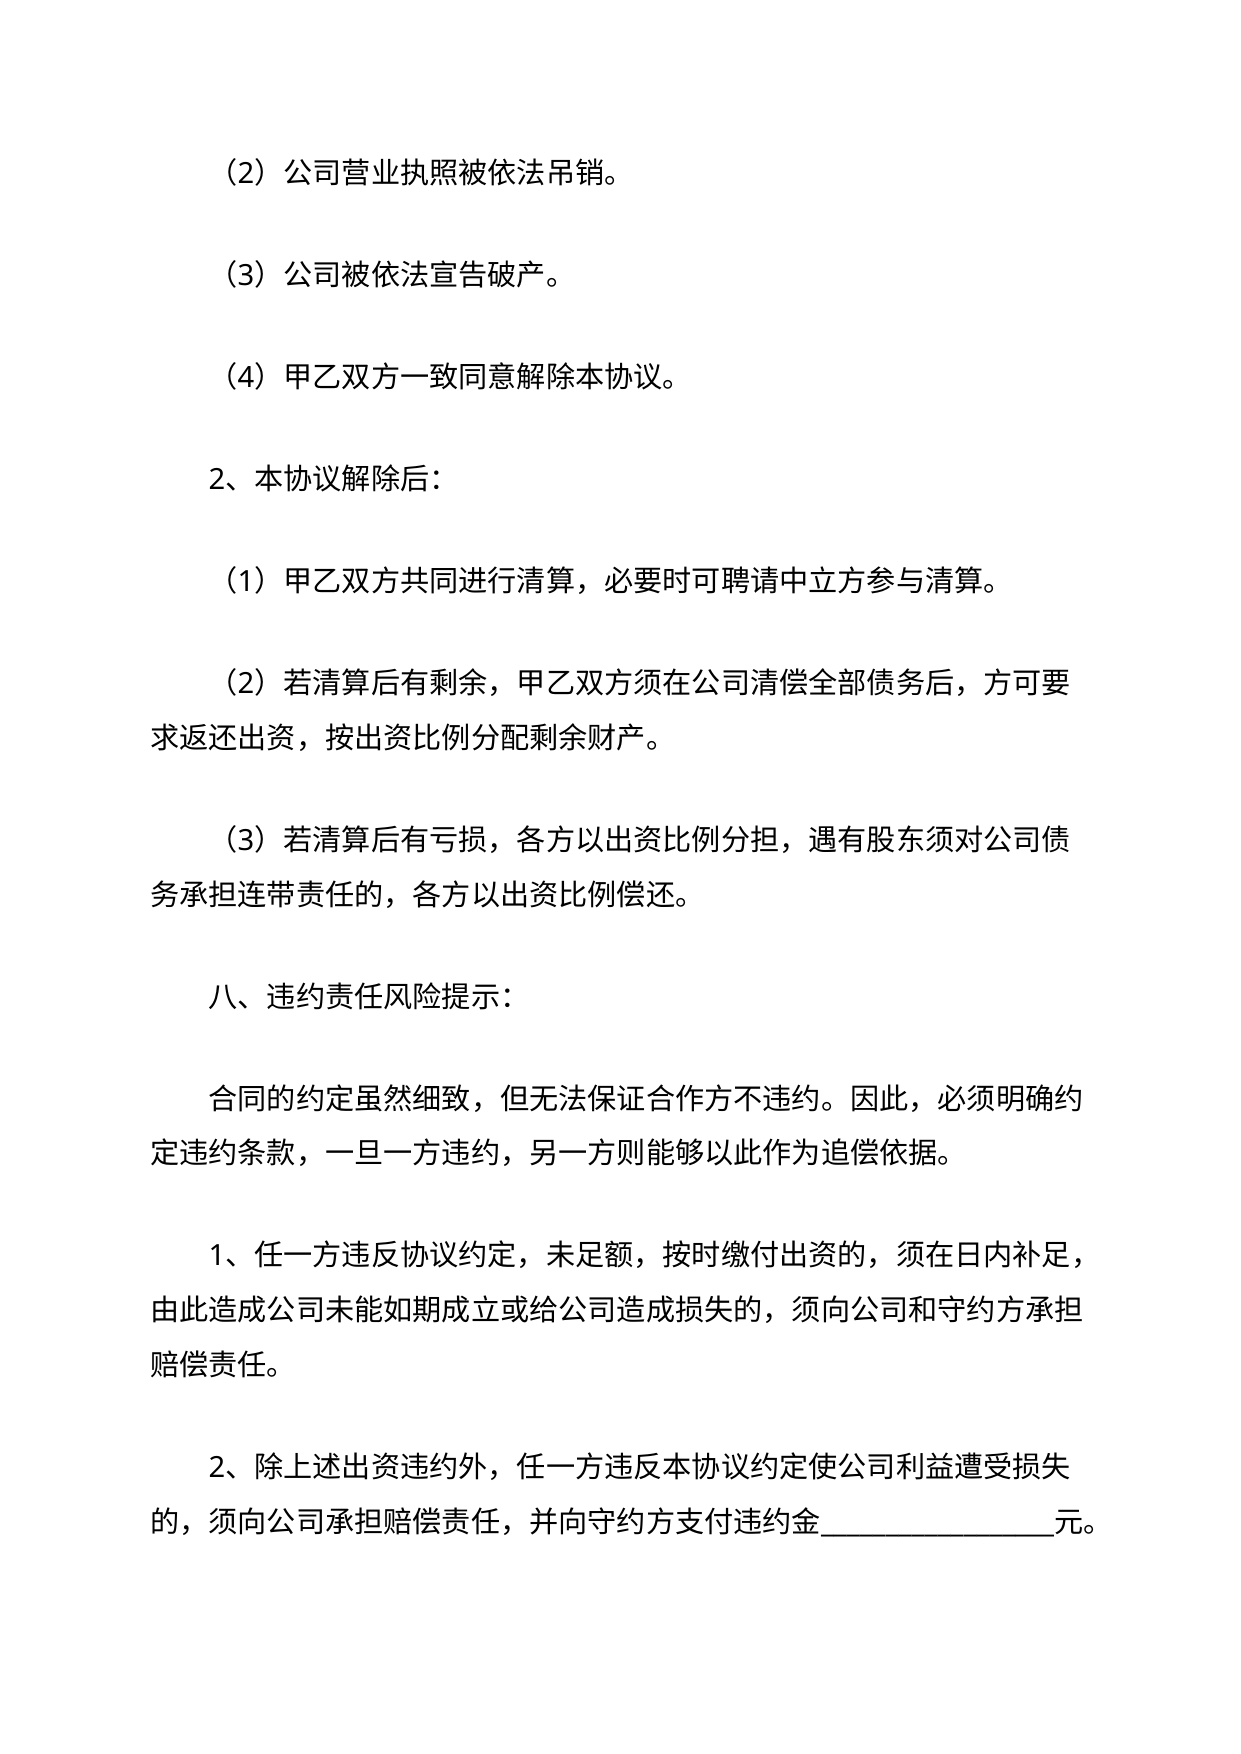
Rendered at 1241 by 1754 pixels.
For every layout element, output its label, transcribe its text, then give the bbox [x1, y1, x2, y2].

text （1）甲乙双方共同进行清算，必要时可聘请中立方参与清算。 [150, 558, 1090, 600]
text 1、任一方违反协议约定，未足额，按时缴付出资的，须在日内补足，由此造成公司未能如期成立或给公司造成损失的，须向公司和守约方承担赔偿责任。 [150, 1232, 1090, 1384]
text 2、本协议解除后： [150, 456, 1090, 498]
text （2）公司营业执照被依法吊销。 [150, 150, 1090, 192]
text 2、除上述出资违约外，任一方违反本协议约定使公司利益遭受损失的，须向公司承担赔偿责任，并向守约方支付违约金__________________元。 [150, 1443, 1090, 1541]
text （4）甲乙双方一致同意解除本协议。 [150, 354, 1090, 396]
text 八、违约责任风险提示： [150, 973, 1090, 1016]
text （3）公司被依法宣告破产。 [150, 252, 1090, 294]
text （2）若清算后有剩余，甲乙双方须在公司清偿全部债务后，方可要求返还出资，按出资比例分配剩余财产。 [150, 660, 1090, 757]
text 合同的约定虽然细致，但无法保证合作方不违约。因此，必须明确约定违约条款，一旦一方违约，另一方则能够以此作为追偿依据。 [150, 1075, 1090, 1172]
text （3）若清算后有亏损，各方以出资比例分担，遇有股东须对公司债务承担连带责任的，各方以出资比例偿还。 [150, 817, 1090, 914]
